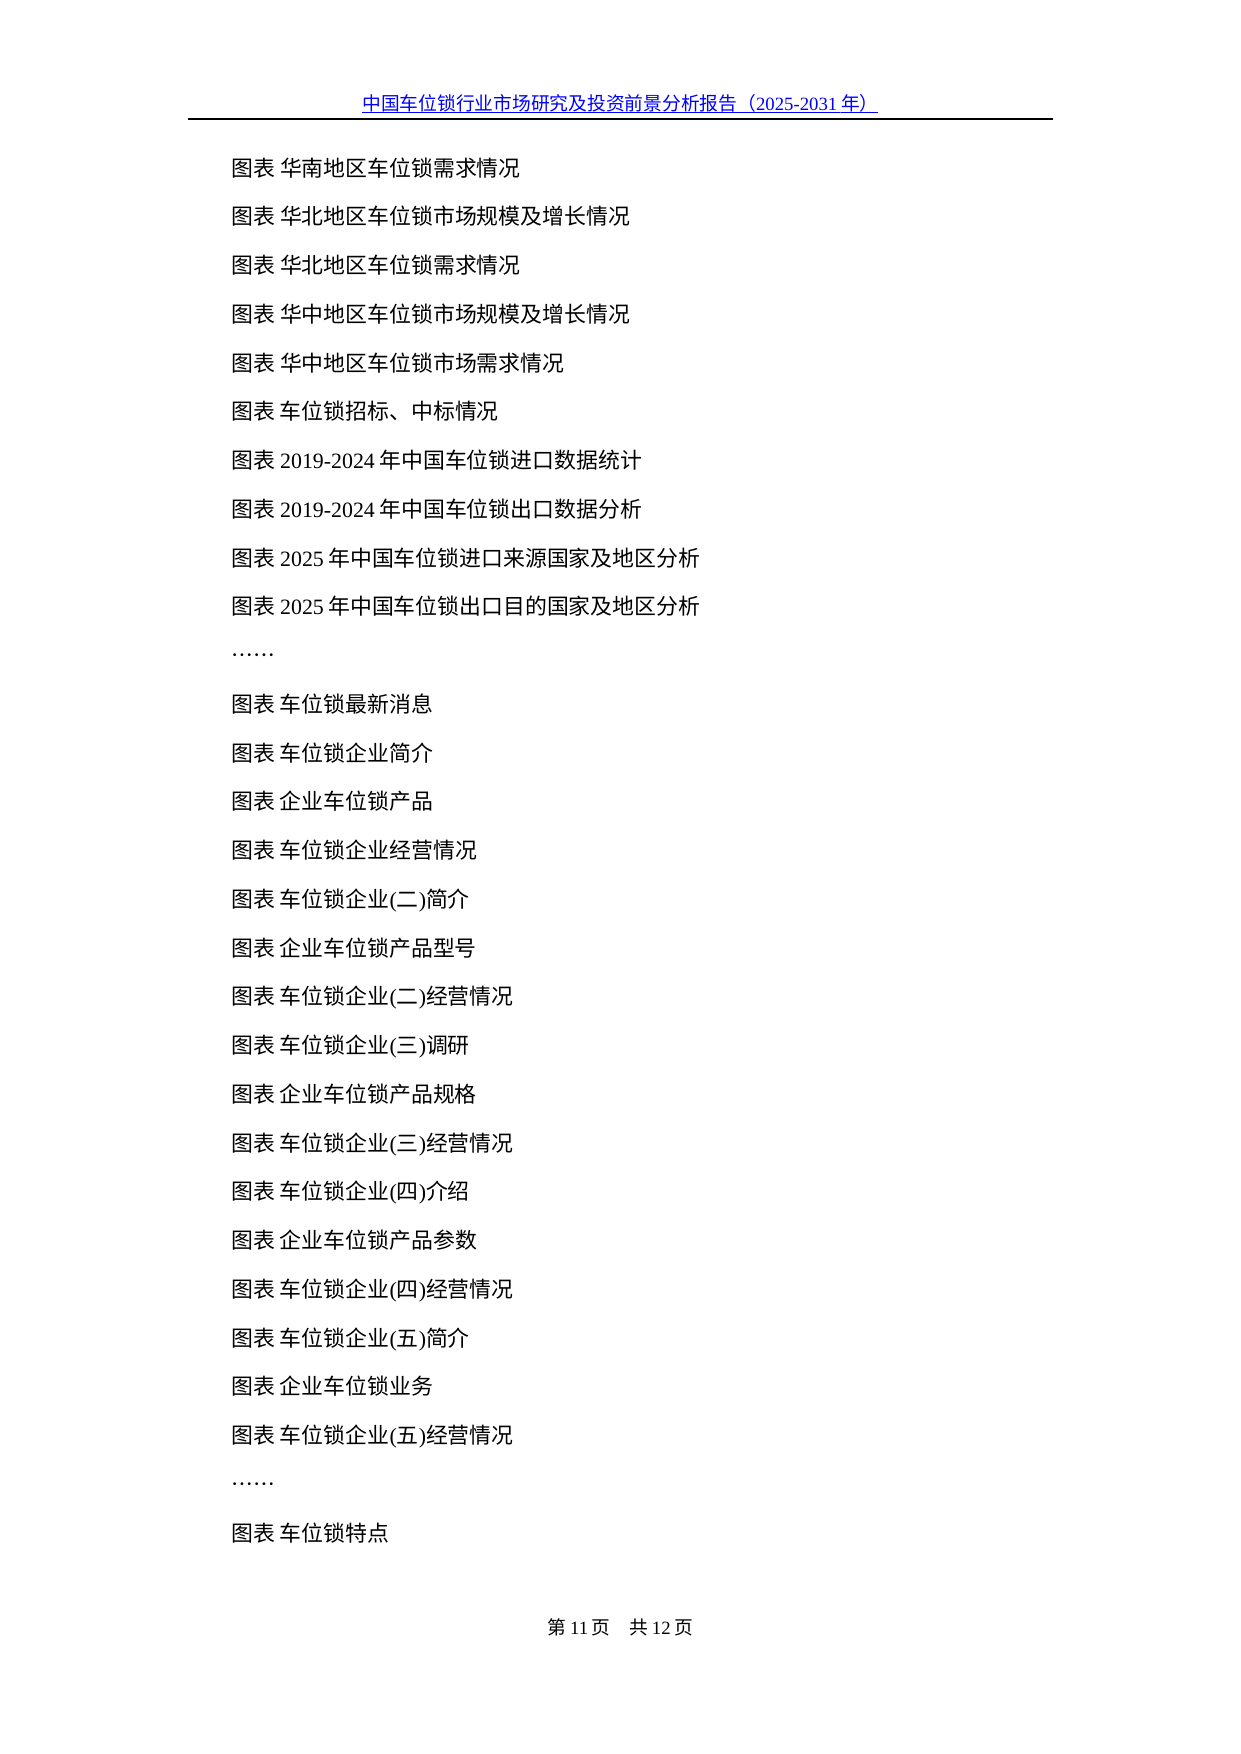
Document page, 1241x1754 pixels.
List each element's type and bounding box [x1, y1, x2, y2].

text [187, 150, 1053, 1548]
